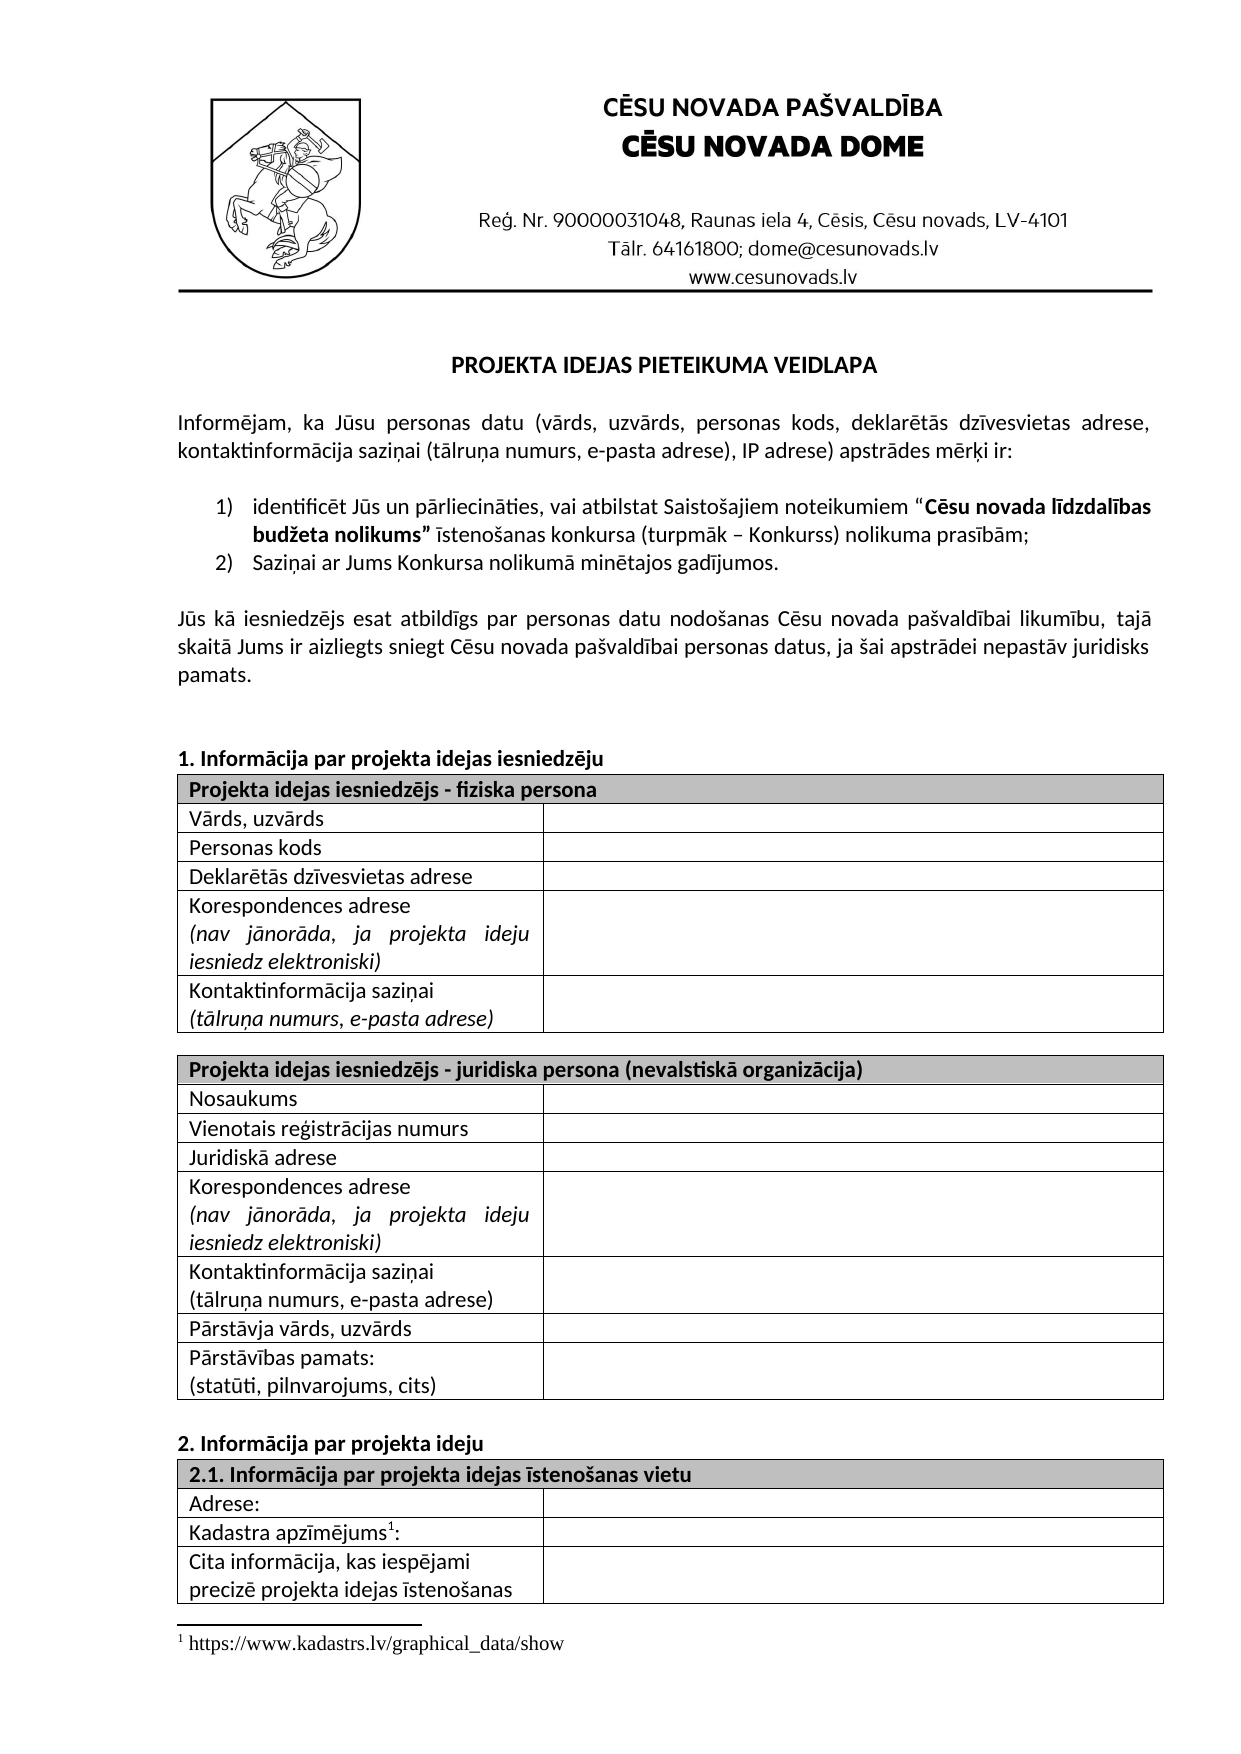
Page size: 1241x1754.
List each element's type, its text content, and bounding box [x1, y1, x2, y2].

table_cell Vienotais reģistrācijas numurs [178, 1114, 543, 1142]
table_header Projekta idejas iesniedzējs - juridiska persona (nevalstiskā organizācija) [178, 1056, 1163, 1083]
table_cell [544, 833, 1163, 861]
table_cell [544, 1489, 1163, 1517]
table_cell Pārstāvības pamats: (statūti, pilnvarojums, cits) [178, 1343, 543, 1399]
table_cell Kontaktinformācija saziņai (tālruņa numurs, e-pasta adrese) [178, 976, 543, 1032]
table_header Projekta idejas iesniedzējs - fiziska persona [178, 775, 1163, 803]
table_cell Pārstāvja vārds, uzvārds [178, 1314, 543, 1342]
table_cell Kadastra apzīmējums: [178, 1518, 543, 1546]
table_cell [544, 1114, 1163, 1142]
picture [177, 88, 1155, 294]
table_cell Kontaktinformācija saziņai (tālruņa numurs, e-pasta adrese) [178, 1257, 543, 1313]
table_cell Personas kods [178, 833, 543, 861]
list identificēt Jūs un pārliecināties, vai atbilstat Saistošajiem noteikumiem “Cēsu novada līdzdalības budžeta nolikums” īstenošanas konkursa (turpmāk – Konkurss) nolikuma prasībām; [215, 492, 1152, 548]
text Informējam, ka Jūsu personas datu (vārds, uzvārds, personas kods, deklarētās dzīvesvietas adrese, kontaktinformācija saziņai (tālruņa numurs, e-pasta adrese), IP adrese) apstrādes mērķi ir: [177, 408, 1152, 464]
table_cell [544, 1085, 1163, 1113]
table_cell [544, 1172, 1163, 1256]
table_cell Korespondences adrese (nav jānorāda, ja projekta ideju iesniedz elektroniski) [178, 1172, 543, 1256]
table_cell [544, 1547, 1163, 1603]
table_cell Nosaukums [178, 1085, 543, 1113]
table_cell [544, 1314, 1163, 1342]
table_cell [544, 1343, 1163, 1399]
table_cell [544, 1518, 1163, 1546]
text PROJEKTA IDEJAS PIETEIKUMA VEIDLAPA [177, 349, 1152, 380]
table_cell [544, 1143, 1163, 1171]
text 2. Informācija par projekta ideju [177, 1429, 1152, 1457]
table_cell [544, 976, 1163, 1032]
table_cell Adrese: [178, 1489, 543, 1517]
list Saziņai ar Jums Konkursa nolikumā minētajos gadījumos. [215, 548, 1152, 576]
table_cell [178, 1547, 543, 1603]
text 1. Informācija par projekta idejas iesniedzēju [177, 744, 1152, 772]
table_cell Juridiskā adrese [178, 1143, 543, 1171]
table_cell Korespondences adrese (nav jānorāda, ja projekta ideju iesniedz elektroniski) [178, 891, 543, 975]
text Jūs kā iesniedzējs esat atbildīgs par personas datu nodošanas Cēsu novada pašvaldībai likumību, tajā skaitā Jums ir aizliegts sniegt Cēsu novada pašvaldībai personas datus, ja šai apstrādei nepastāv juridisks pamats. [177, 604, 1152, 688]
table_cell Deklarētās dzīvesvietas adrese [178, 862, 543, 890]
table_cell [544, 1257, 1163, 1313]
table_header 2.1. Informācija par projekta idejas īstenošanas vietu [178, 1460, 1163, 1488]
table_cell [544, 862, 1163, 890]
table_cell [544, 891, 1163, 975]
table_cell Vārds, uzvārds [178, 804, 543, 832]
table_cell [544, 804, 1163, 832]
